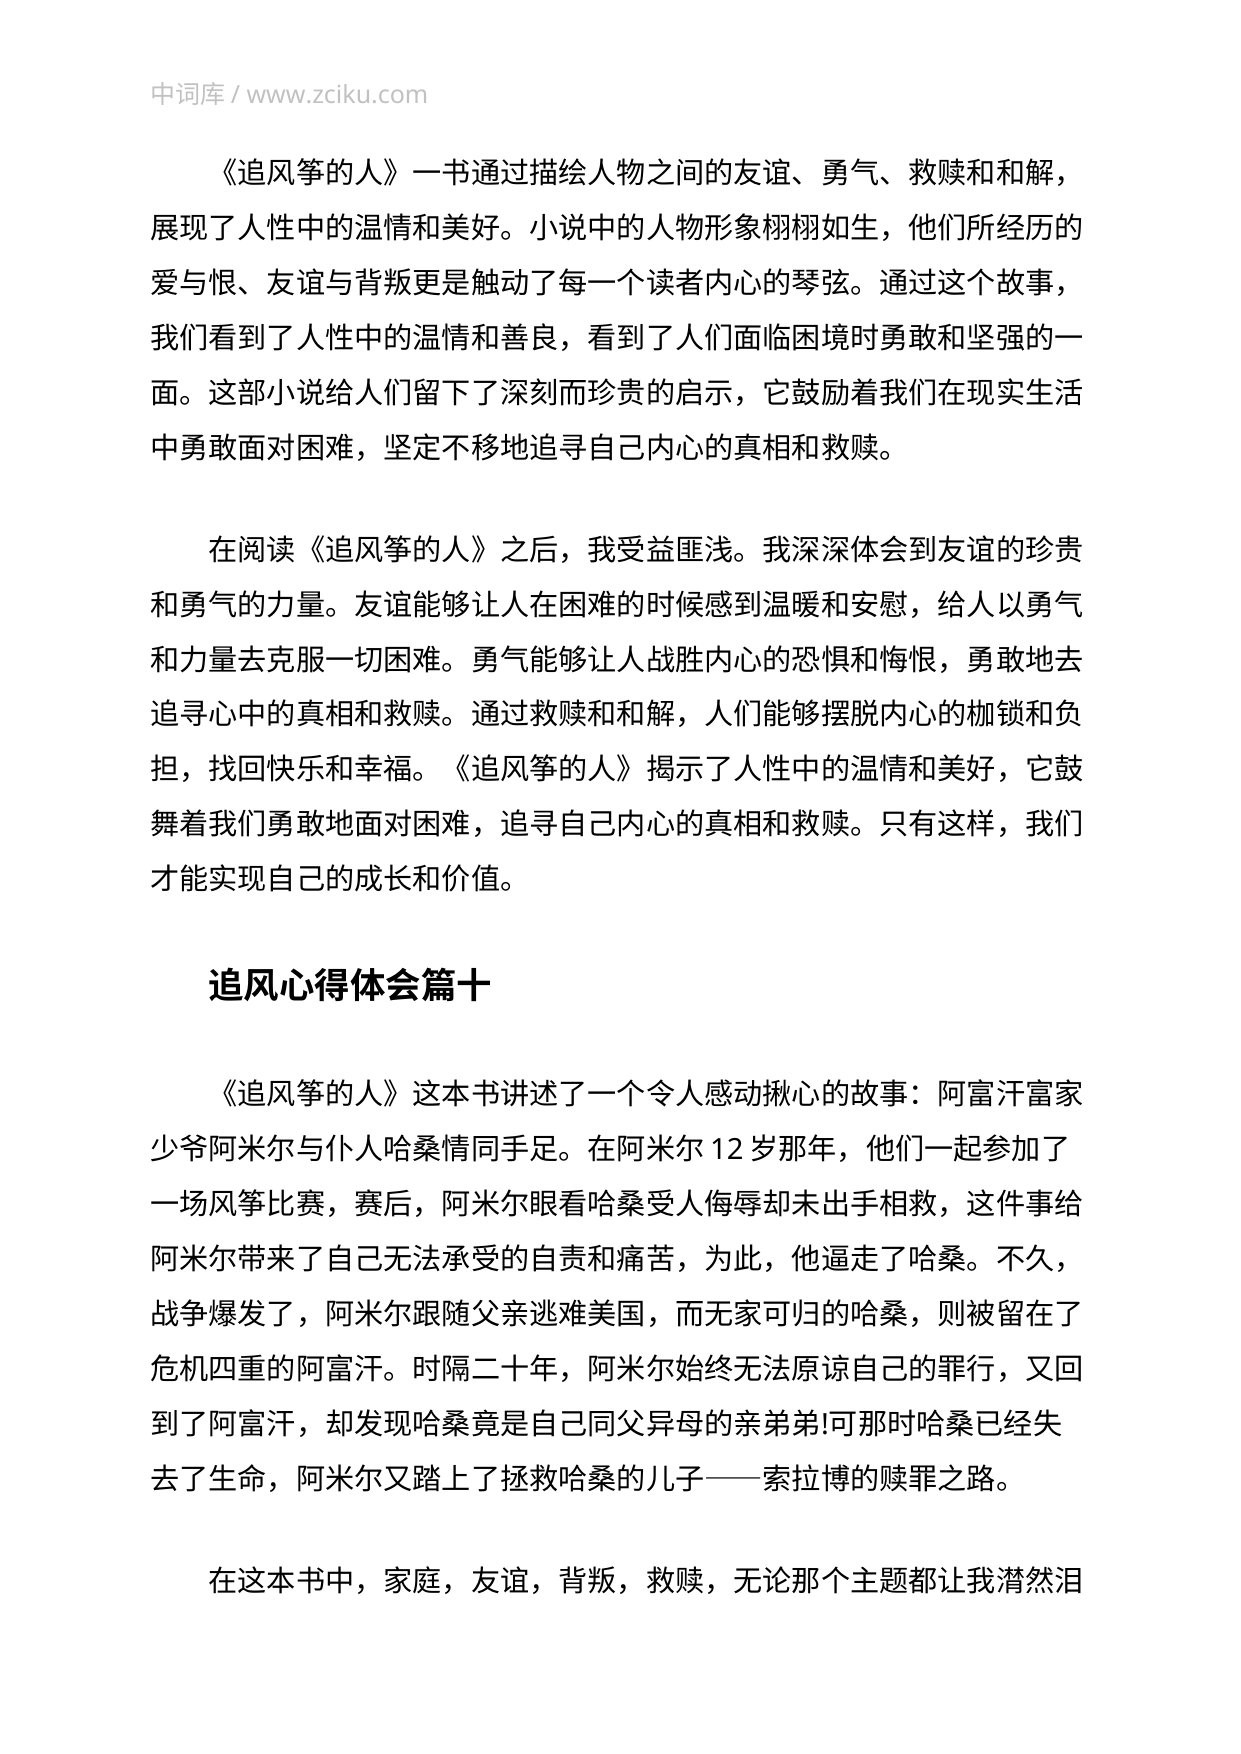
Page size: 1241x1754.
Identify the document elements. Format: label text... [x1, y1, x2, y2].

text 在阅读《追风筝的人》之后，我受益匪浅。我深深体会到友谊的珍贵和勇气的力量。友谊能够让人在困难的时候感到温暖和安慰，给人以勇气和力量去克服一切困难。勇气能够让人战胜内心的恐惧和悔恨，勇敢地去追寻心中的真相和救赎。通过救赎和和解，人们能够摆脱内心的枷锁和负担，找回快乐和幸福。《追风筝的人》揭示了人性中的温情和美好，它鼓舞着我们勇敢地面对困难，追寻自己内心的真相和救赎。只有这样，我们才能实现自己的成长和价值。 [150, 526, 1090, 898]
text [150, 1557, 1090, 1599]
text 《追风筝的人》这本书讲述了一个令人感动揪心的故事：阿富汗富家少爷阿米尔与仆人哈桑情同手足。在阿米尔12岁那年，他们一起参加了一场风筝比赛，赛后，阿米尔眼看哈桑受人侮辱却未出手相救，这件事给阿米尔带来了自己无法承受的自责和痛苦，为此，他逼走了哈桑。不久，战争爆发了，阿米尔跟随父亲逃难美国，而无家可归的哈桑，则被留在了危机四重的阿富汗。时隔二十年，阿米尔始终无法原谅自己的罪行，又回到了阿富汗，却发现哈桑竟是自己同父异母的亲弟弟!可那时哈桑已经失去了生命，阿米尔又踏上了拯救哈桑的儿子——索拉博的赎罪之路。 [150, 1071, 1090, 1498]
text 《追风筝的人》一书通过描绘人物之间的友谊、勇气、救赎和和解，展现了人性中的温情和美好。小说中的人物形象栩栩如生，他们所经历的爱与恨、友谊与背叛更是触动了每一个读者内心的琴弦。通过这个故事，我们看到了人性中的温情和善良，看到了人们面临困境时勇敢和坚强的一面。这部小说给人们留下了深刻而珍贵的启示，它鼓励着我们在现实生活中勇敢面对困难，坚定不移地追寻自己内心的真相和救赎。 [150, 150, 1090, 467]
text 追风心得体会篇十 [150, 957, 1090, 1009]
